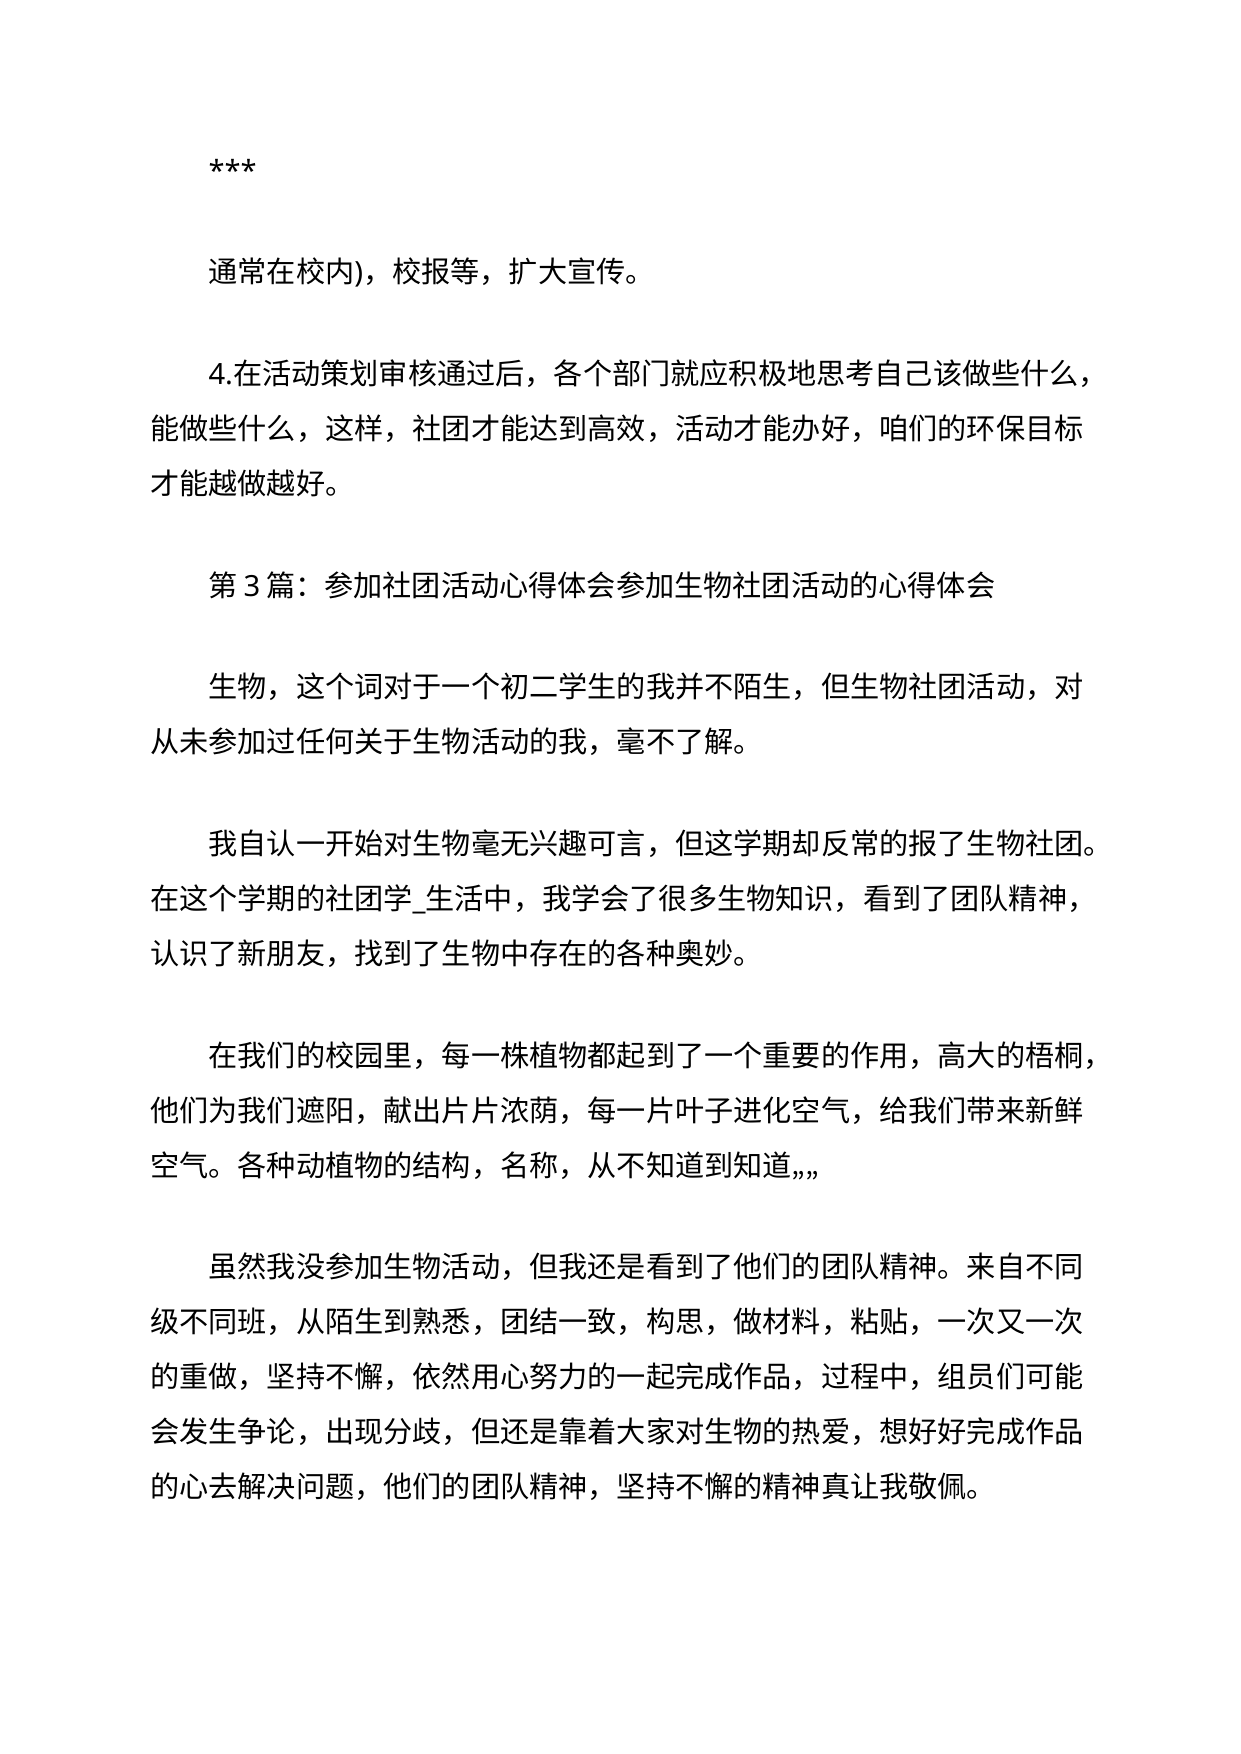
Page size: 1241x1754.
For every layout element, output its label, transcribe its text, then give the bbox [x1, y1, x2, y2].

text 第3篇：参加社团活动心得体会参加生物社团活动的心得体会 [150, 562, 1090, 604]
text 虽然我没参加生物活动，但我还是看到了他们的团队精神。来自不同级不同班，从陌生到熟悉，团结一致，构思，做材料，粘贴，一次又一次的重做，坚持不懈，依然用心努力的一起完成作品，过程中，组员们可能会发生争论，出现分歧，但还是靠着大家对生物的热爱，想好好完成作品的心去解决问题，他们的团队精神，坚持不懈的精神真让我敬佩。 [150, 1244, 1090, 1506]
text 我自认一开始对生物毫无兴趣可言，但这学期却反常的报了生物社团。在这个学期的社团学_生活中，我学会了很多生物知识，看到了团队精神，认识了新朋友，找到了生物中存在的各种奥妙。 [150, 821, 1090, 973]
text 4.在活动策划审核通过后，各个部门就应积极地思考自己该做些什么，能做些什么，这样，社团才能达到高效，活动才能办好，咱们的环保目标才能越做越好。 [150, 350, 1090, 503]
text *** [150, 150, 1090, 190]
text 生物，这个词对于一个初二学生的我并不陌生，但生物社团活动，对从未参加过任何关于生物活动的我，毫不了解。 [150, 664, 1090, 761]
text 通常在校内)，校报等，扩大宣传。 [150, 248, 1090, 291]
text 在我们的校园里，每一株植物都起到了一个重要的作用，高大的梧桐，他们为我们遮阳，献出片片浓荫，每一片叶子进化空气，给我们带来新鲜空气。各种动植物的结构，名称，从不知道到知道„„ [150, 1032, 1090, 1184]
